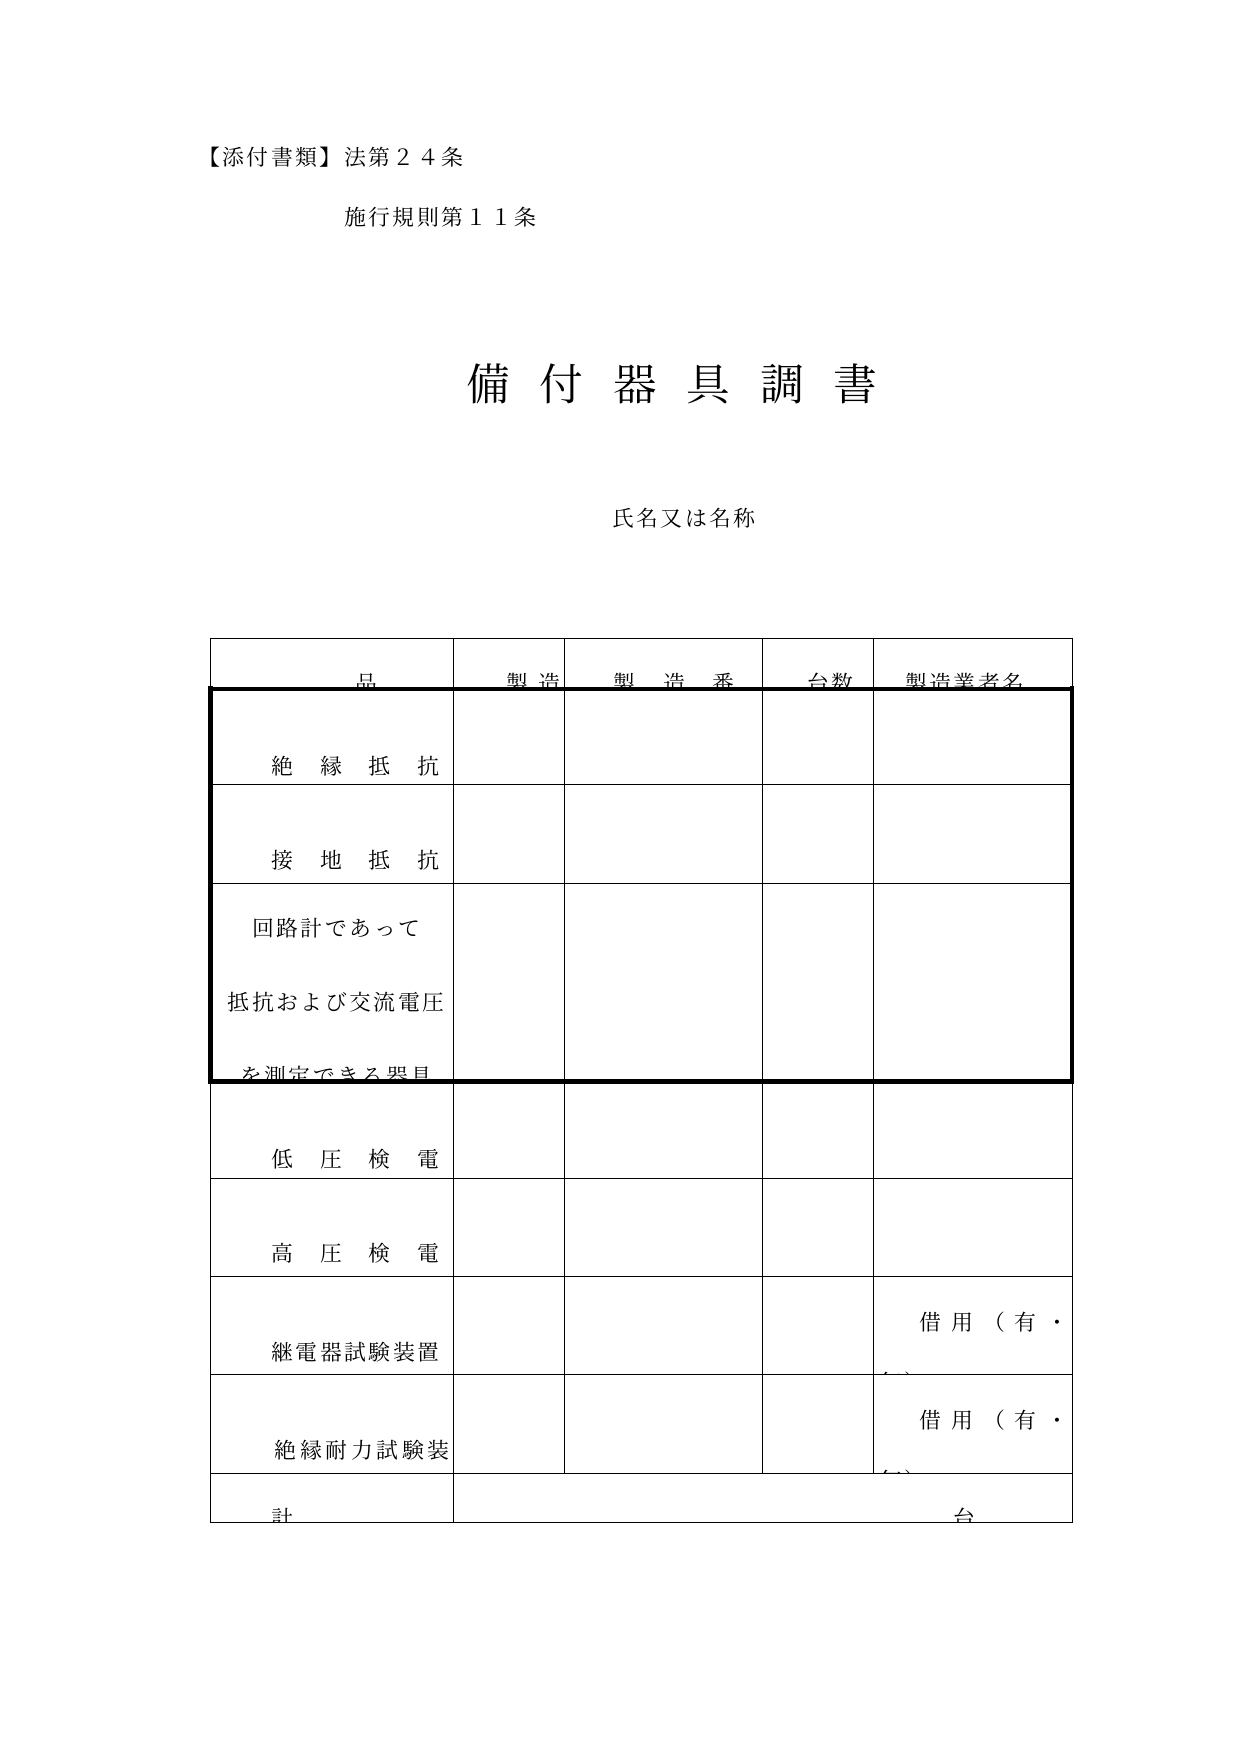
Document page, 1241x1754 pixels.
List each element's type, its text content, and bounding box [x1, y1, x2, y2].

table_cell [874, 785, 1070, 882]
table_cell 計 [211, 1474, 453, 1522]
table_cell [565, 1375, 762, 1472]
table_cell [763, 691, 873, 784]
text 【添付書類】法第２４条 [198, 126, 1075, 186]
table_cell [565, 785, 762, 882]
table_cell [565, 1179, 762, 1276]
table_cell 絶縁抵抗計 [213, 691, 453, 784]
table_cell 回路計であって 抵抗および交流電圧 を測定できる器具 （テスター、クランプ等） [213, 884, 453, 1079]
table_cell [565, 691, 762, 784]
table_cell 低圧検電器 [211, 1084, 453, 1177]
table_header 製造業者名 [874, 639, 1072, 686]
table_cell [454, 1277, 564, 1374]
table_cell 接地抵抗計 [213, 785, 453, 882]
table_cell [565, 884, 762, 1079]
table_header 台数 [763, 639, 873, 686]
table_header 品名 [211, 639, 453, 686]
table_cell [565, 1084, 762, 1177]
table_cell [874, 691, 1070, 784]
table_cell [454, 785, 564, 882]
text 施行規則第１１条 [198, 186, 1075, 246]
table_cell 借用（有・無） [874, 1277, 1072, 1374]
table_cell [874, 1084, 1072, 1177]
table_cell [763, 1084, 873, 1177]
table_cell 絶縁耐力試験装置 [211, 1375, 453, 1472]
table_cell 台 [454, 1474, 1072, 1522]
table_cell [454, 884, 564, 1079]
table_header 製造年月 [454, 639, 564, 686]
table_cell [763, 785, 873, 882]
table_cell [874, 884, 1070, 1079]
table_cell [454, 1375, 564, 1472]
table_cell [874, 1179, 1072, 1276]
table_cell 借用（有・無） [874, 1375, 1072, 1472]
table_cell [454, 1179, 564, 1276]
table_cell [454, 691, 564, 784]
table_cell [763, 1277, 873, 1374]
text 氏名又は名称 [198, 487, 1075, 547]
table_cell 高圧検電器 [211, 1179, 453, 1276]
table_cell 継電器試験装置 [211, 1277, 453, 1374]
table_cell [763, 1375, 873, 1472]
table_cell [565, 1277, 762, 1374]
text 備 付 器 具 調 書 [198, 337, 1075, 427]
table_cell [763, 1179, 873, 1276]
table_header 製造番号 [565, 639, 762, 686]
table_cell [763, 884, 873, 1079]
table_cell [454, 1084, 564, 1177]
